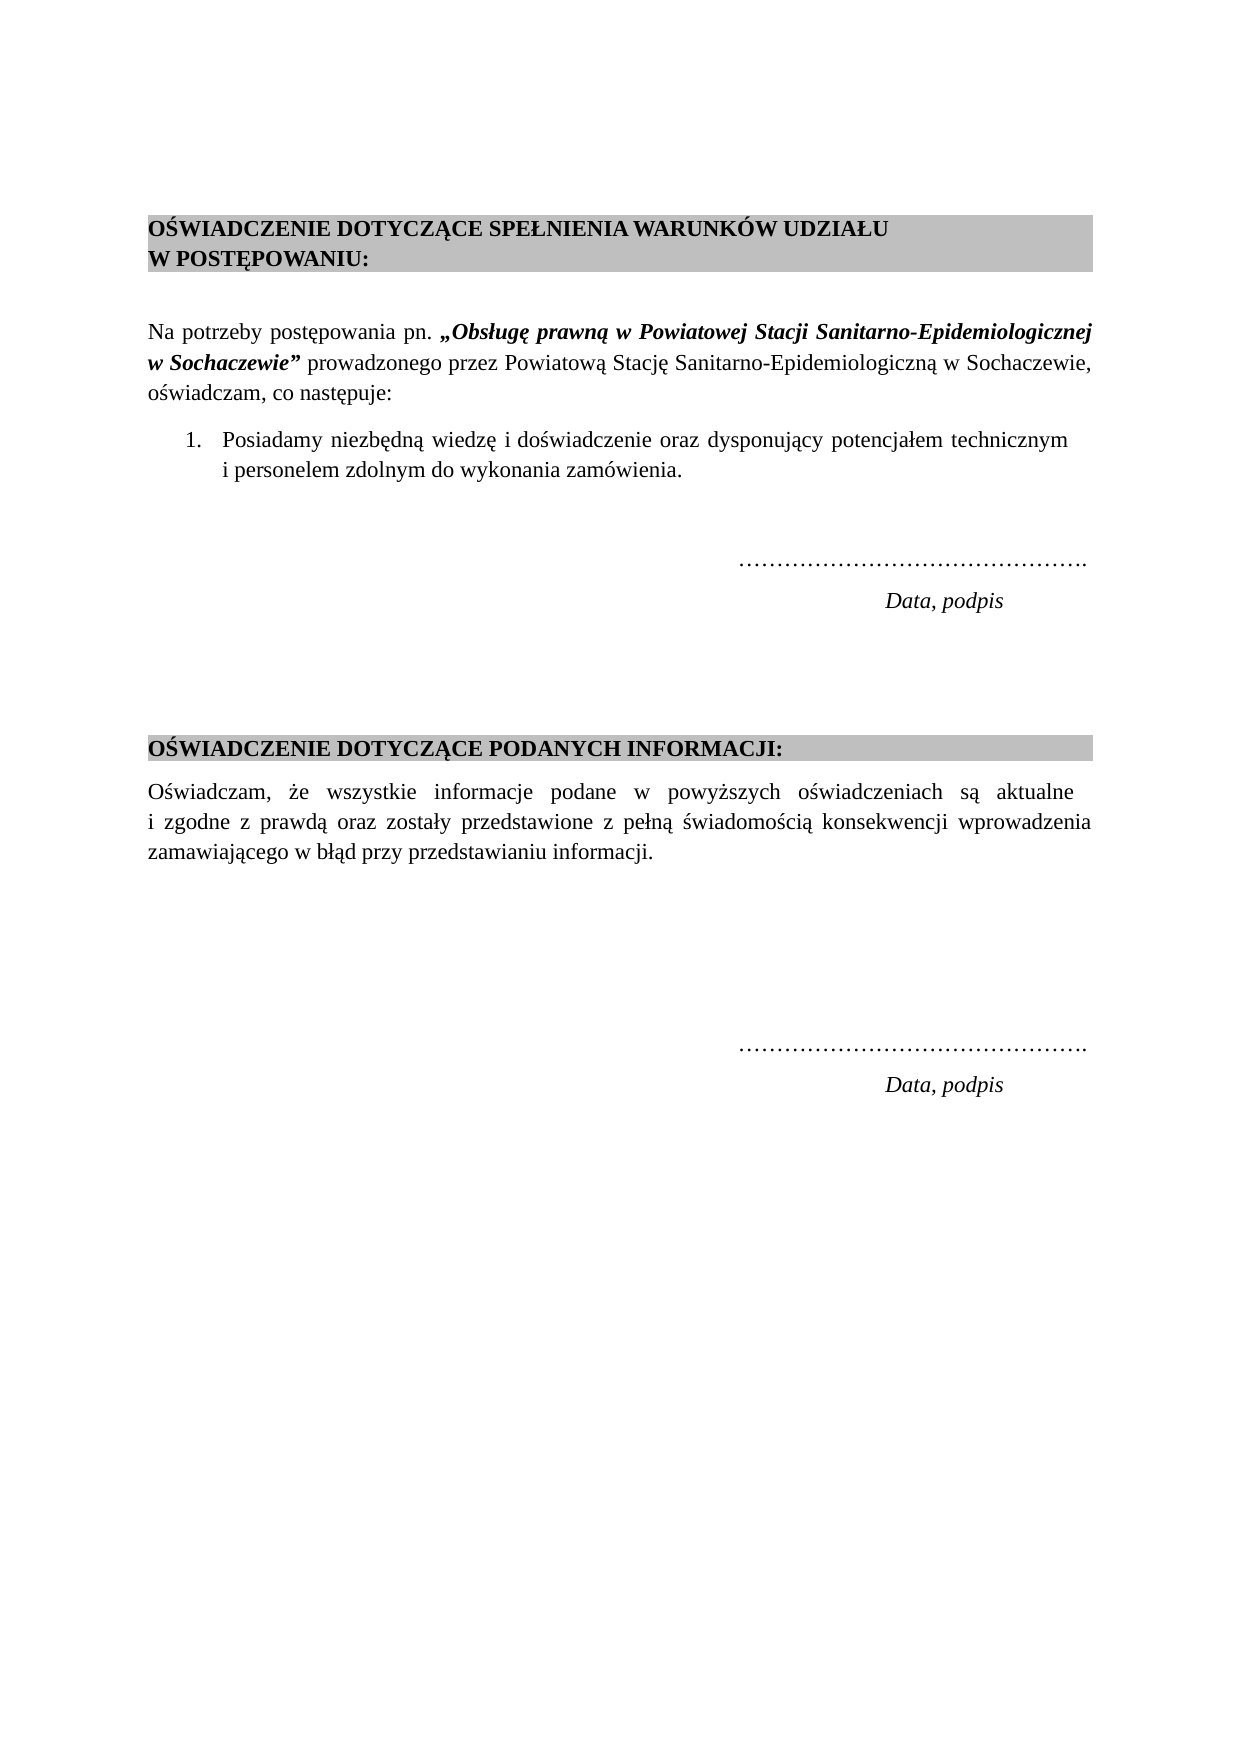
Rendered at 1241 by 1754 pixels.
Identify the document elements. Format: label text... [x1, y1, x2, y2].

text OŚWIADCZENIE DOTYCZĄCE SPEŁNIENIA WARUNKÓW UDZIAŁU W POSTĘPOWANIU: [148, 215, 1093, 272]
text OŚWIADCZENIE DOTYCZĄCE PODANYCH INFORMACJI: [148, 735, 1093, 761]
text Na potrzeby postępowania pn. „Obsługę prawną w Powiatowej Stacji Sanitarno-Epidemiologicznej w Sochaczewie” prowadzonego przez Powiatową Stację Sanitarno-Epidemiologiczną w Sochaczewie, oświadczam, co następuje: [148, 318, 1093, 405]
text Data, podpis [148, 588, 1093, 613]
text Data, podpis [148, 1073, 1093, 1098]
text Oświadczam, że wszystkie informacje podane w powyższych oświadczeniach są aktualne i zgodne z prawdą oraz zostały przedstawione z pełną świadomością konsekwencji wprowadzenia zamawiającego w błąd przy przedstawianiu informacji. [148, 778, 1093, 864]
list Posiadamy niezbędną wiedzę i doświadczenie oraz dysponujący potencjałem technicznym i personelem zdolnym do wykonania zamówienia. [185, 426, 1077, 482]
text ………………………………………. [148, 1031, 1093, 1056]
text ………………………………………. [664, 547, 1093, 572]
